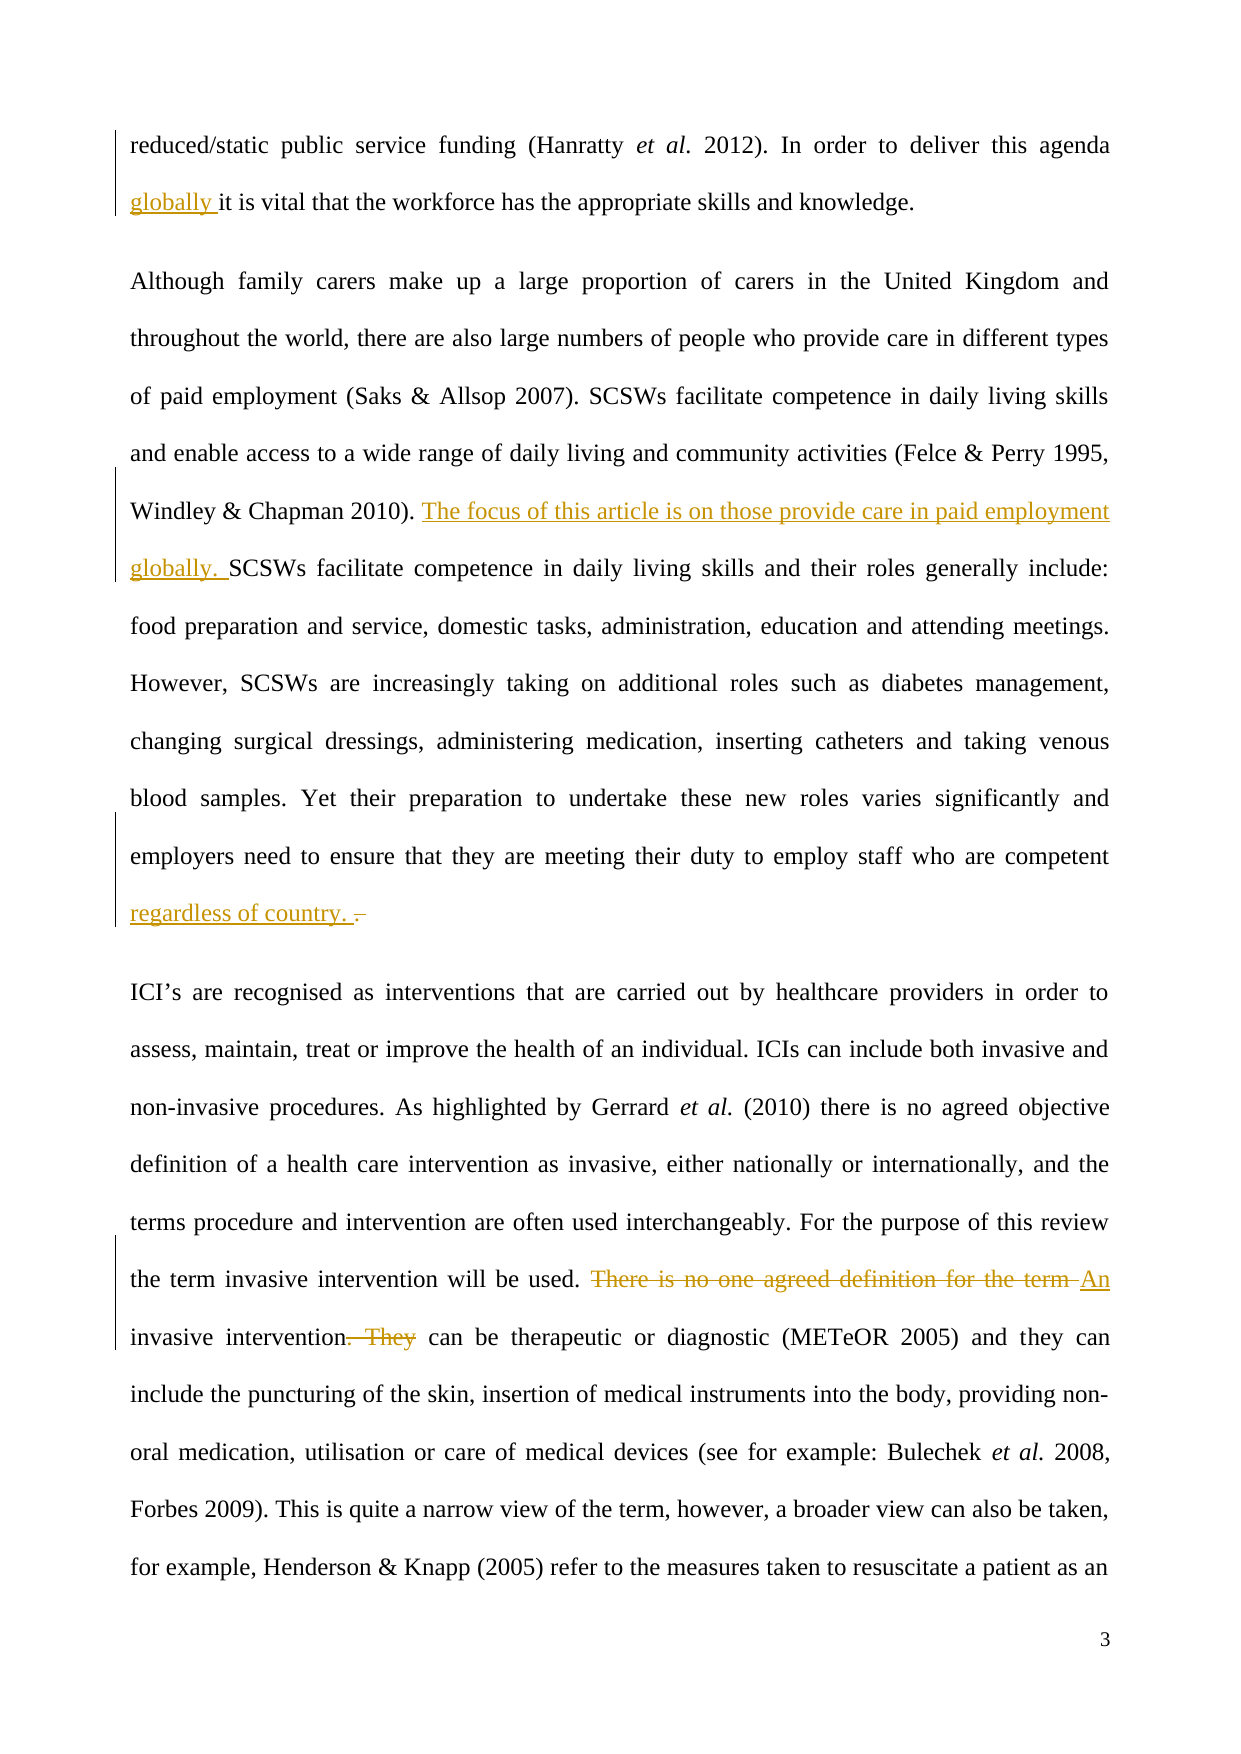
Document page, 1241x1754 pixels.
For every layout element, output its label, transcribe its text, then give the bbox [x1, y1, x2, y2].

text Although family carers make up a large proportion of carers in the United Kingdom and throughout the world, there are also large numbers of people who provide care in different types of paid employment (Saks & Allsop 2007). SCSWs facilitate competence in daily living skills and enable access to a wide range of daily living and community activities (Felce & Perry 1995, Windley & Chapman 2010). SCSWs facilitate competence in daily living skills and their roles generally include: food preparation and service, domestic tasks, administration, education and attending meetings. However, SCSWs are increasingly taking on additional roles such as diabetes management, changing surgical dressings, administering medication, inserting catheters and taking venous blood samples. Yet their preparation to undertake these new roles varies significantly and employers need to ensure that they are meeting their duty to employ staff who are competent [130, 266, 1110, 927]
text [130, 130, 1110, 216]
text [130, 977, 1110, 1580]
